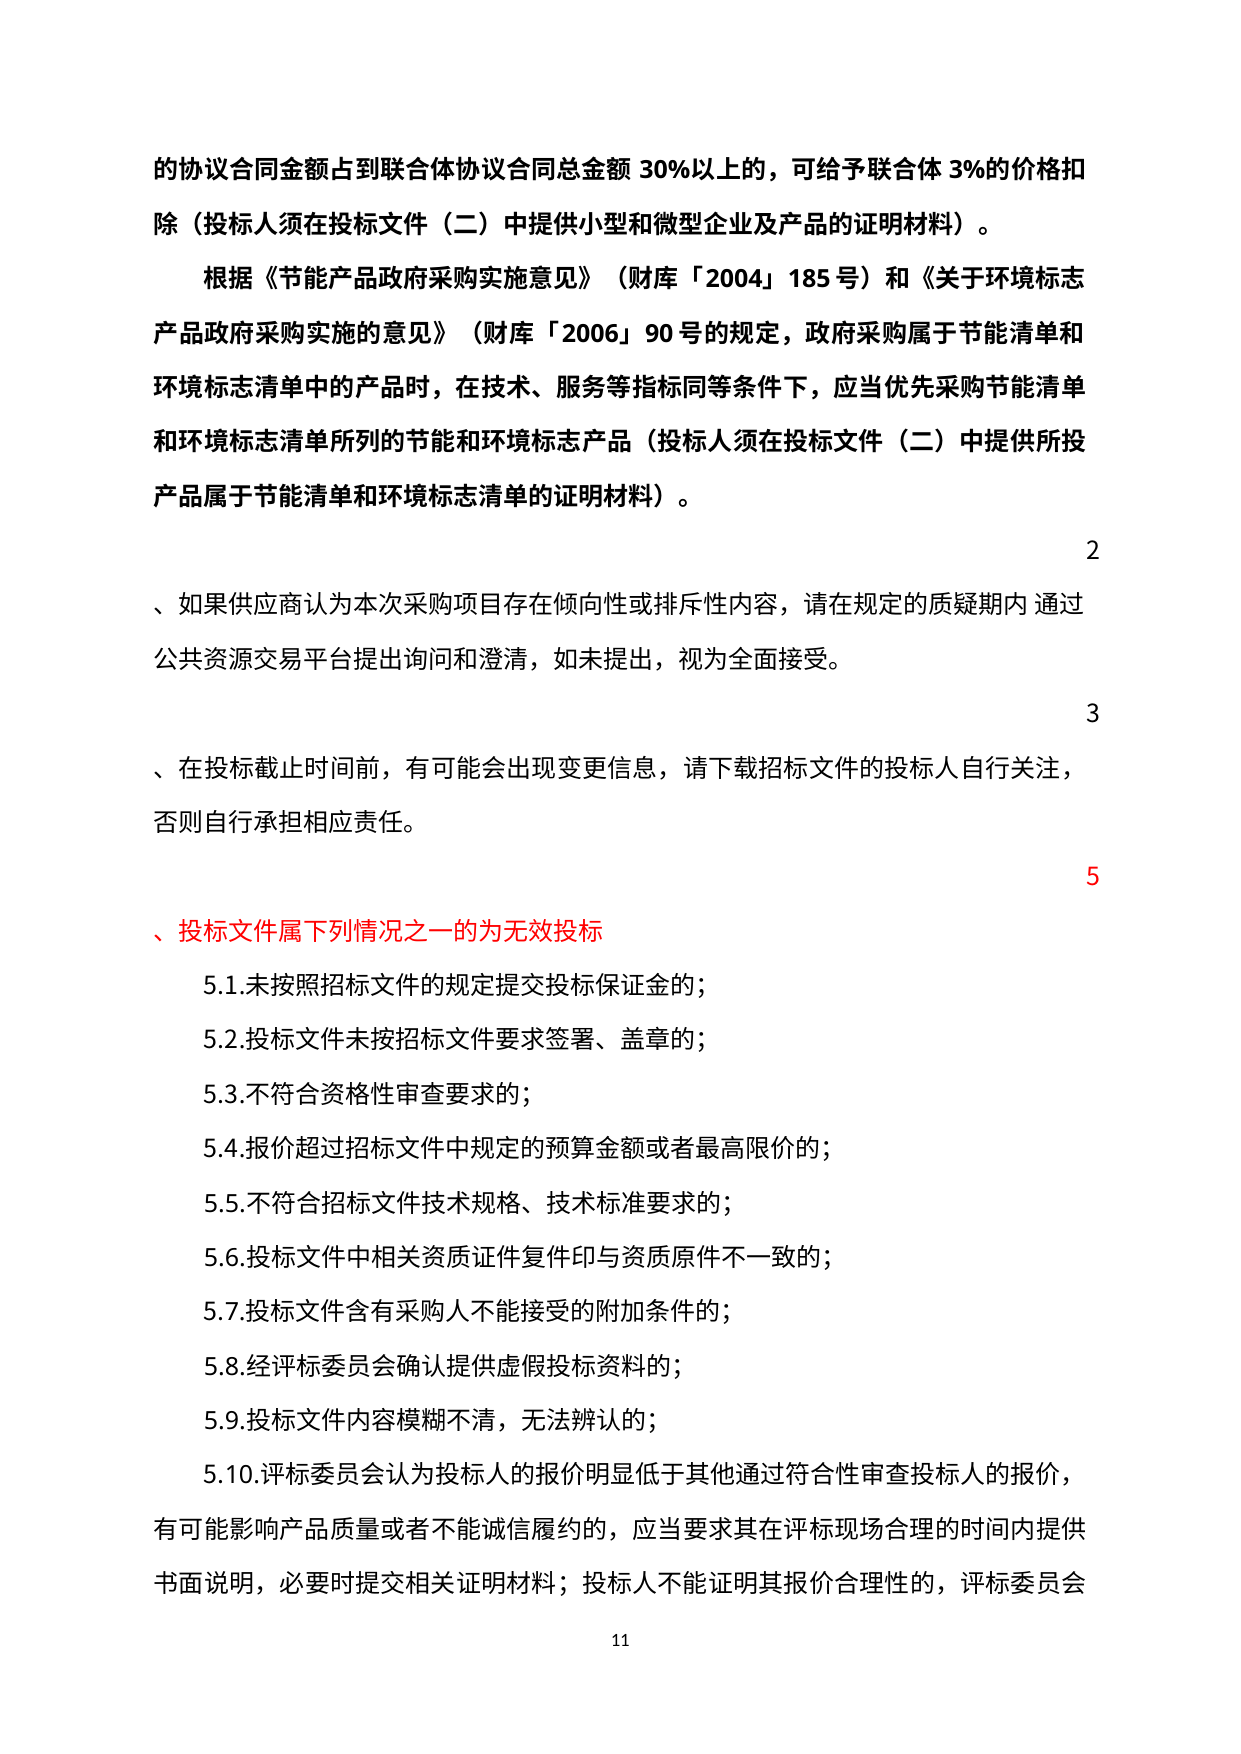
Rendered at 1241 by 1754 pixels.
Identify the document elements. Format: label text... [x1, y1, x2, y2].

text 5.8.经评标委员会确认提供虚假投标资料的； [153, 1346, 1087, 1382]
text 5.1.未按照招标文件的规定提交投标保证金的； [153, 966, 1087, 1002]
text 5.2.投标文件未按招标文件要求签署、盖章的； [153, 1020, 1087, 1056]
text 根据《节能产品政府采购实施意见》（财库「2004」185号）和《关于环境标志产品政府采购实施的意见》（财库「2006」90号的规定，政府采购属于节能清单和环境标志清单中的产品时，在技术、服务等指标同等条件下，应当优先采购节能清单和环境标志清单所列的节能和环境标志产品（投标人须在投标文件（二）中提供所投产品属于节能清单和环境标志清单的证明材料）。 [153, 259, 1087, 512]
text 5.7.投标文件含有采购人不能接受的附加条件的； [153, 1292, 1087, 1328]
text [153, 150, 1087, 241]
text 5.4.报价超过招标文件中规定的预算金额或者最高限价的； [153, 1129, 1087, 1165]
text 5、投标文件属下列情况之一的为无效投标 [153, 857, 1087, 947]
text 2、如果供应商认为本次采购项目存在倾向性或排斥性内容，请在规定的质疑期内 通过公共资源交易平台提出询问和澄清，如未提出，视为全面接受。 [153, 531, 1087, 676]
text 5.9.投标文件内容模糊不清，无法辨认的； [153, 1401, 1087, 1437]
text 5.5.不符合招标文件技术规格、技术标准要求的； [153, 1183, 1087, 1219]
text 5.3.不符合资格性审查要求的； [153, 1074, 1087, 1111]
text 3、在投标截止时间前，有可能会出现变更信息，请下载招标文件的投标人自行关注，否则自行承担相应责任。 [153, 694, 1087, 839]
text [153, 1455, 1087, 1600]
text 5.6.投标文件中相关资质证件复件印与资质原件不一致的； [153, 1237, 1087, 1274]
